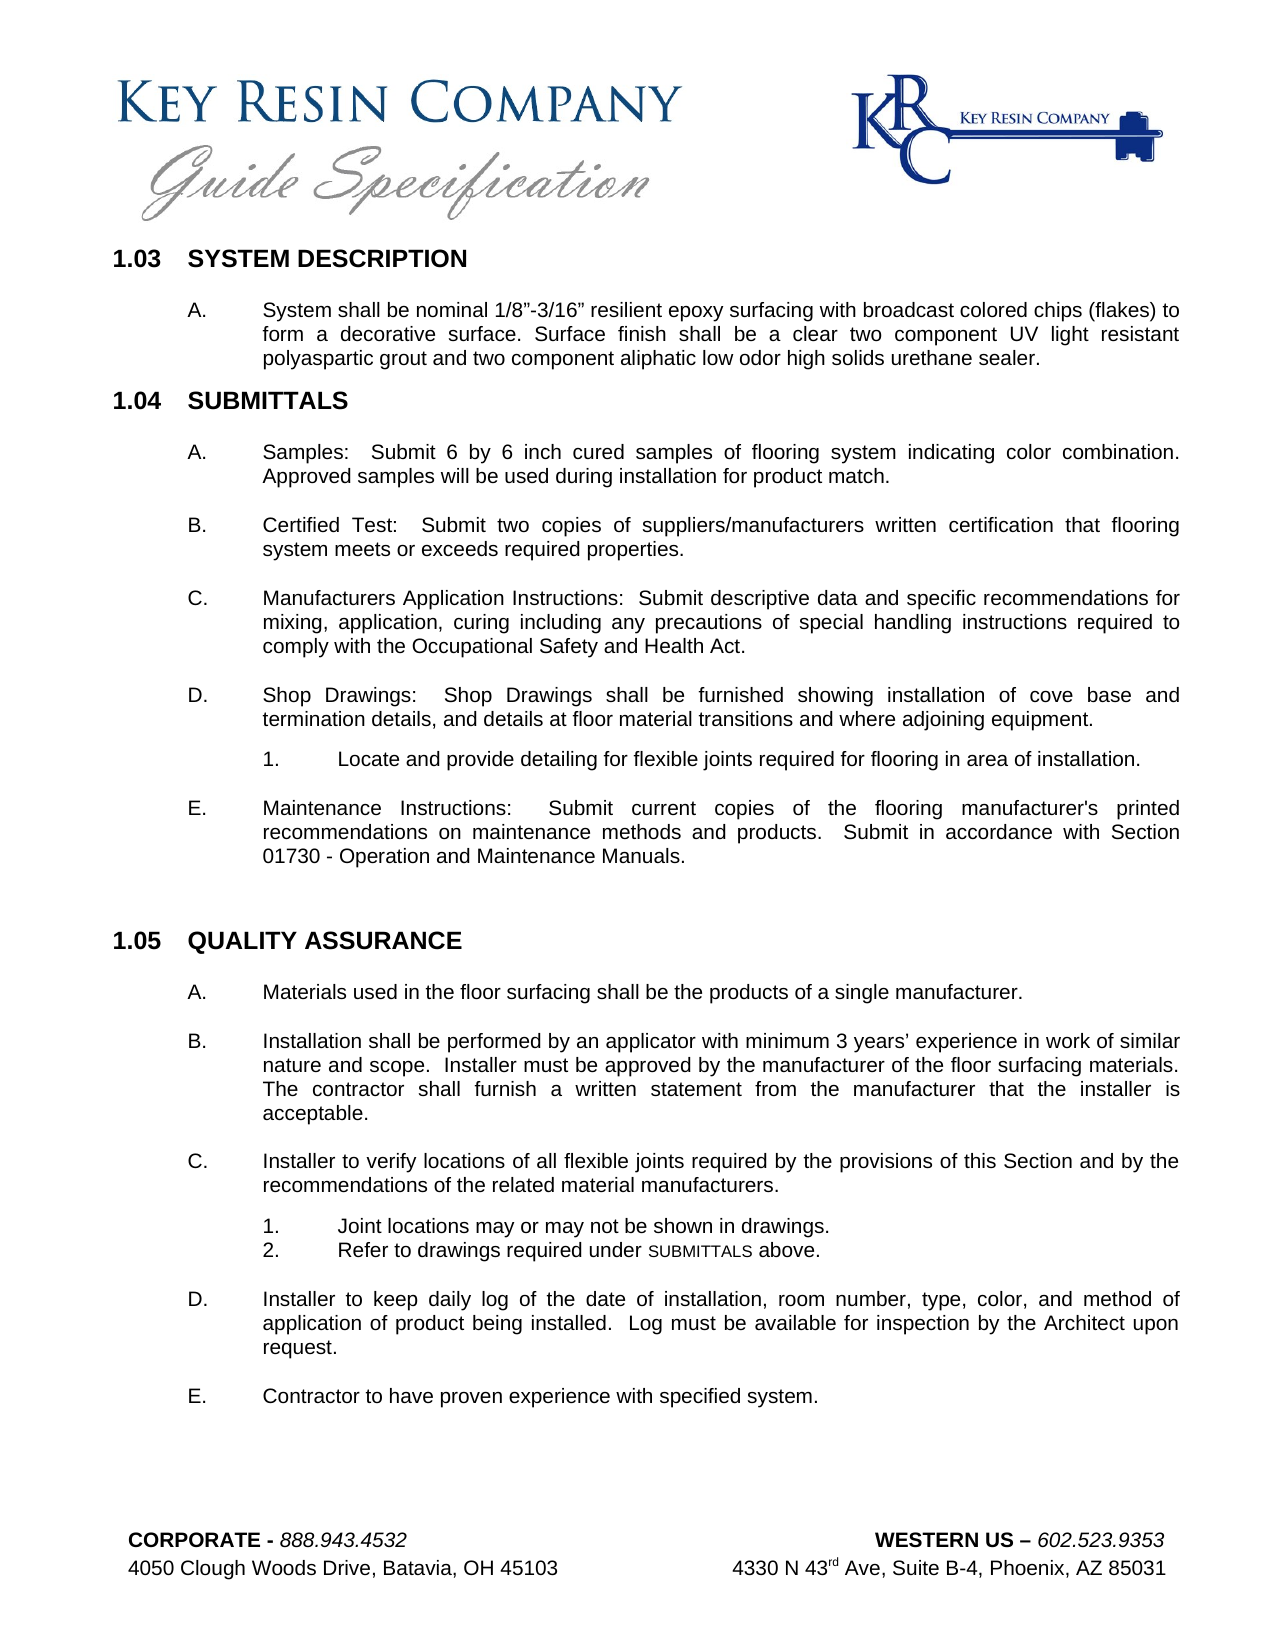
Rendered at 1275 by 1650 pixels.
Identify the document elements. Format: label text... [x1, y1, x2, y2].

picture [112, 74, 687, 225]
text D. Installer to keep daily log of the date of installation, room number, type, color, and method of application of product being installed. Log must be available for inspection by the Architect upon request. [187, 1287, 1181, 1359]
text B. Installation shall be performed by an applicator with minimum 3 years’ experience in work of similar nature and scope. Installer must be approved by the manufacturer of the floor surfacing materials. The contractor shall furnish a written statement from the manufacturer that the installer is acceptable. [187, 1028, 1181, 1124]
subtitle 1.05 QUALITY ASSURANCE [112, 926, 1181, 954]
text A. Materials used in the floor surfacing shall be the products of a single manufacturer. [187, 979, 1181, 1003]
text A. System shall be nominal 1/8”-3/16” resilient epoxy surfacing with broadcast colored chips (flakes) to form a decorative surface. Surface finish shall be a clear two component UV light resistant polyaspartic grout and two component aliphatic low odor high solids urethane sealer. [187, 297, 1181, 369]
text E. Maintenance Instructions: Submit current copies of the flooring manufacturer's printed recommendations on maintenance methods and products. Submit in accordance with Section 01730 - Operation and Maintenance Manuals. [187, 796, 1181, 868]
subtitle 1.04 SUBMITTALS [112, 386, 1181, 415]
text 1. Joint locations may or may not be shown in drawings. [262, 1214, 1181, 1238]
text 1. Locate and provide detailing for flexible joints required for flooring in area of installation. [262, 747, 1181, 771]
text E. Contractor to have proven experience with specified system. [187, 1384, 1181, 1408]
text 2. Refer to drawings required under submittals above. [262, 1238, 1181, 1262]
text A. Samples: Submit 6 by 6 inch cured samples of flooring system indicating color combination. Approved samples will be used during installation for product match. [187, 440, 1181, 488]
text C. Manufacturers Application Instructions: Submit descriptive data and specific recommendations for mixing, application, curing including any precautions of special handling instructions required to comply with the Occupational Safety and Health Act. [187, 586, 1181, 657]
text D. Shop Drawings: Shop Drawings shall be furnished showing installation of cove base and termination details, and details at floor material transitions and where adjoining equipment. [187, 682, 1181, 730]
text B. Certified Test: Submit two copies of suppliers/manufacturers written certification that flooring system meets or exceeds required properties. [187, 513, 1181, 561]
picture [846, 65, 1171, 191]
text C. Installer to verify locations of all flexible joints required by the provisions of this Section and by the recommendations of the related material manufacturers. [187, 1149, 1181, 1197]
subtitle 1.03 SYSTEM DESCRIPTION [112, 244, 1181, 272]
